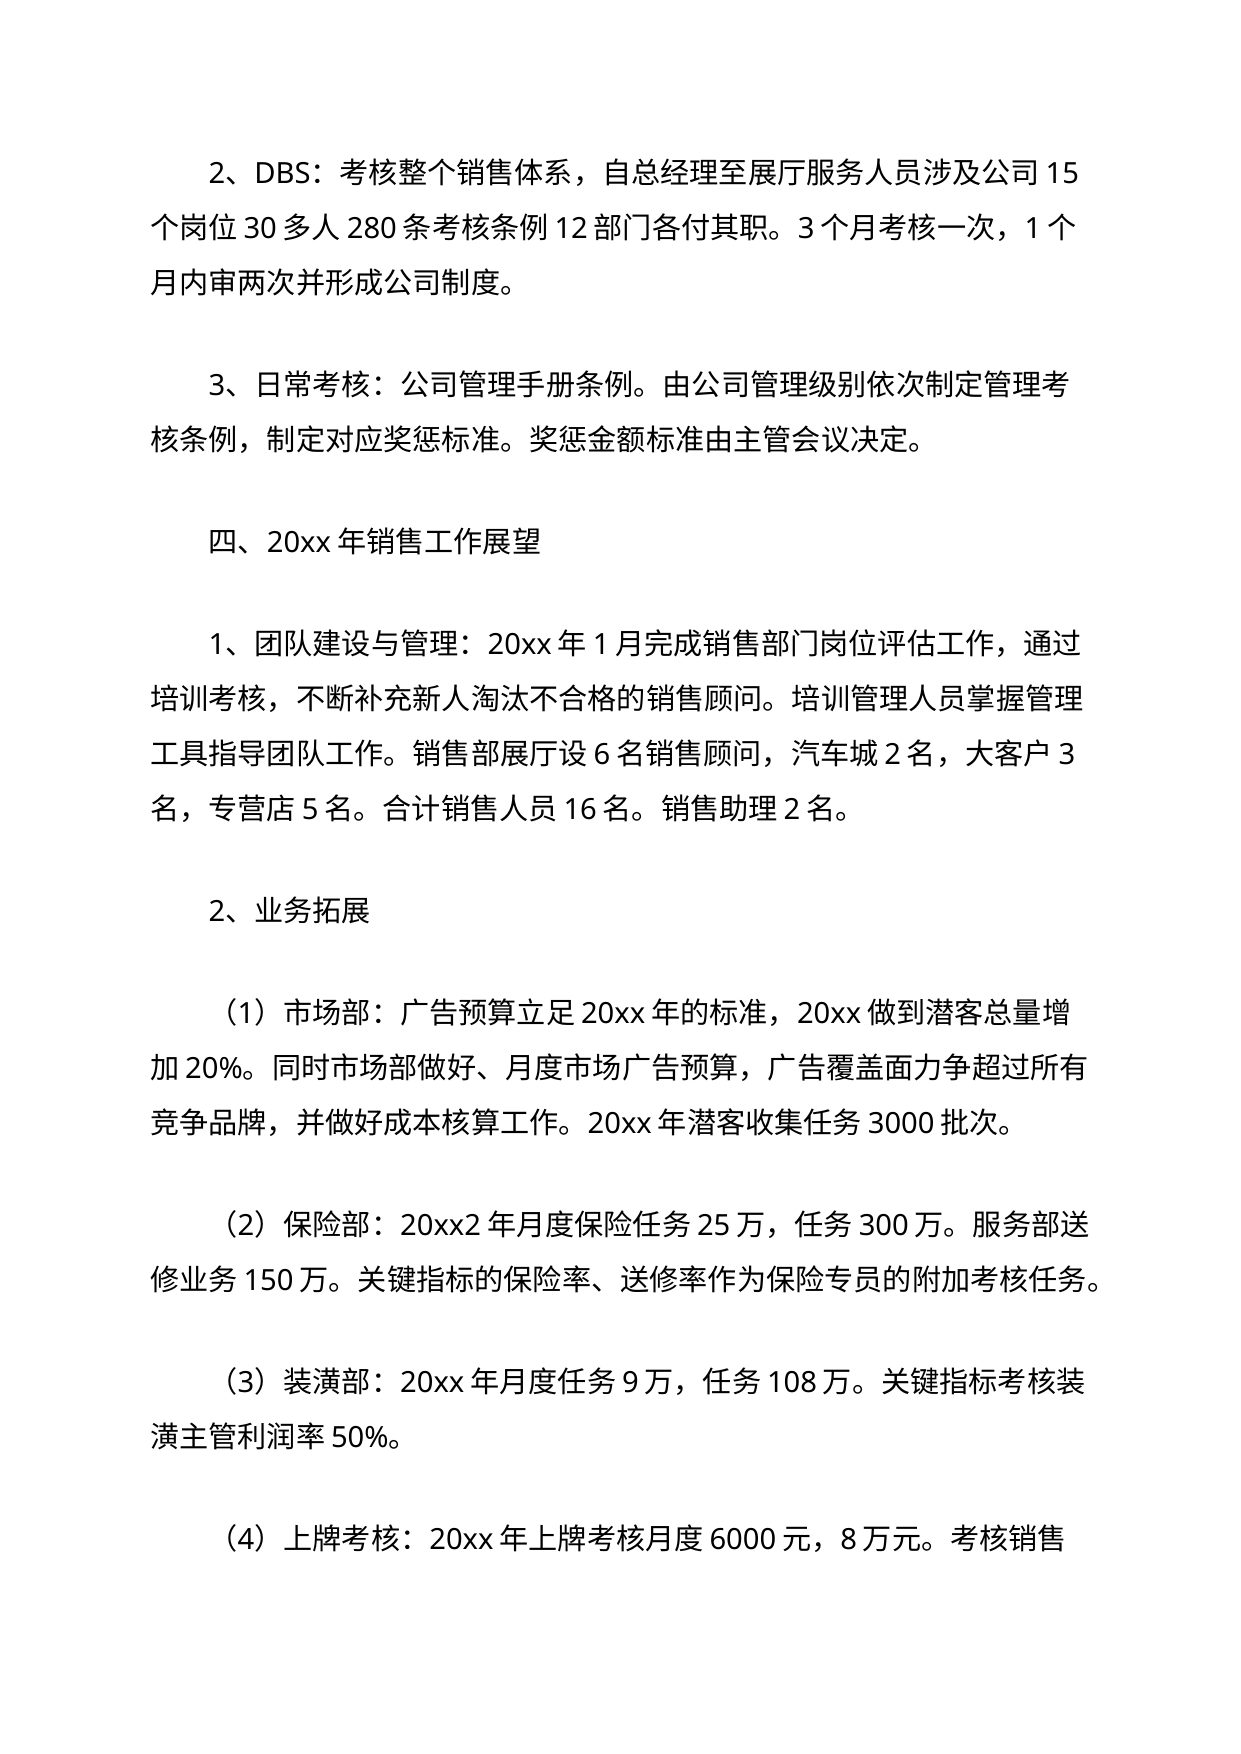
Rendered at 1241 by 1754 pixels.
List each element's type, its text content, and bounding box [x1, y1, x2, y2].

text 四、20xx年销售工作展望 [150, 518, 1090, 561]
text 3、日常考核：公司管理手册条例。由公司管理级别依次制定管理考核条例，制定对应奖惩标准。奖惩金额标准由主管会议决定。 [150, 362, 1090, 459]
text （1）市场部：广告预算立足20xx年的标准，20xx做到潜客总量增加20%。同时市场部做好、月度市场广告预算，广告覆盖面力争超过所有竞争品牌，并做好成本核算工作。20xx年潜客收集任务3000批次。 [150, 989, 1090, 1142]
text 1、团队建设与管理：20xx年1月完成销售部门岗位评估工作，通过培训考核，不断补充新人淘汰不合格的销售顾问。培训管理人员掌握管理工具指导团队工作。销售部展厅设6名销售顾问，汽车城2名，大客户3名，专营店5名。合计销售人员16名。销售助理2名。 [150, 621, 1090, 828]
text （3）装潢部：20xx年月度任务9万，任务108万。关键指标考核装潢主管利润率50%。 [150, 1358, 1090, 1456]
text 2、DBS：考核整个销售体系，自总经理至展厅服务人员涉及公司15个岗位30多人280条考核条例12部门各付其职。3个月考核一次，1个月内审两次并形成公司制度。 [150, 150, 1090, 302]
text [150, 1515, 1090, 1558]
text 2、业务拓展 [150, 887, 1090, 930]
text （2）保险部：20xx2年月度保险任务25万，任务300万。服务部送修业务150万。关键指标的保险率、送修率作为保险专员的附加考核任务。 [150, 1201, 1090, 1299]
